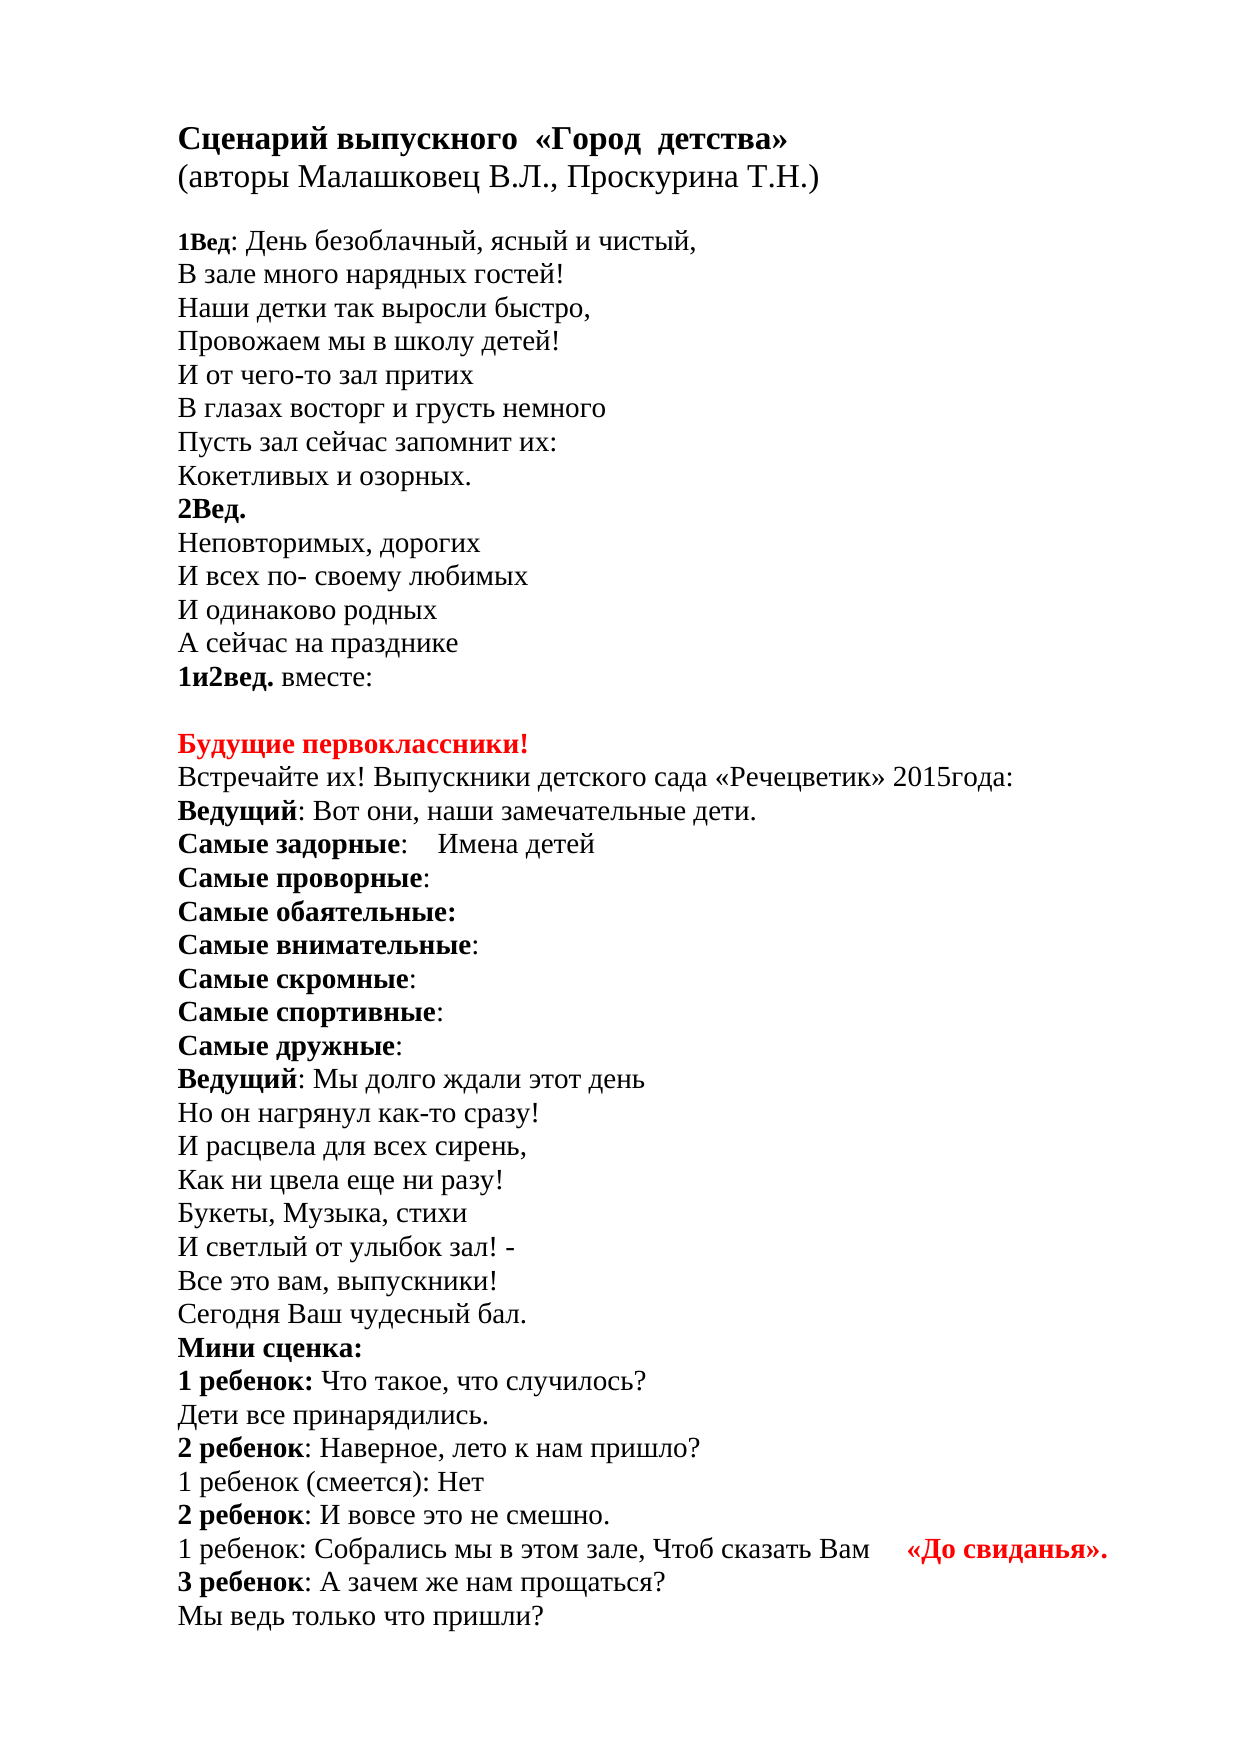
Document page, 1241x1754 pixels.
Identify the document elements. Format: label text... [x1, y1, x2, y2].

text 1 ребенок: Собрались мы в этом зале, Чтоб сказать Вам «До свиданья». [177, 1531, 1152, 1564]
text 1 ребенок: Что такое, что случилось? [177, 1363, 1152, 1397]
text Дети все принарядились. [177, 1397, 1152, 1430]
text 1 ребенок (смеется): Нет [177, 1464, 1152, 1497]
text 3 ребенок: А зачем же нам прощаться? [177, 1564, 1152, 1598]
text Букеты, Музыка, стихи [177, 1196, 1152, 1229]
text Сценарий выпускного «Город детства» (авторы Малашковец В.Л., Проскурина Т.Н.) [177, 118, 1152, 195]
text Сегодня Ваш чудесный бал. [177, 1296, 1152, 1330]
text Ведущий: Вот они, наши замечательные дети. [177, 793, 1152, 827]
text Самые спортивные: [177, 994, 1152, 1028]
text Самые обаятельные: [177, 894, 1152, 927]
text Провожаем мы в школу детей! И от чего-то зал притих В глазах восторг и грусть немного Пусть зал сейчас запомнит их: Кокетливых и озорных. 2Вед. Неповторимых, дорогих И всех по- своему любимых И одинаково родных А сейчас на празднике 1и2вед. вместе: Будущие первоклассники! [177, 323, 1152, 759]
text И светлый от улыбок зал! - [177, 1229, 1152, 1263]
text Встречайте их! Выпускники детского сада «Речецветик» 2015года: [177, 759, 1152, 793]
text И расцвела для всех сирень, [177, 1128, 1152, 1162]
text Наши детки так выросли быстро, [177, 290, 1152, 323]
text 2 ребенок: Наверное, лето к нам пришло? [177, 1430, 1152, 1464]
text 2 ребенок: И вовсе это не смешно. [177, 1497, 1152, 1531]
text Ведущий: Мы долго ждали этот день [177, 1061, 1152, 1095]
text В зале много нарядных гостей! [177, 256, 1152, 290]
text Мы ведь только что пришли? [177, 1598, 1152, 1632]
text Самые дружные: [177, 1028, 1152, 1061]
text Самые скромные: [177, 961, 1152, 994]
text Самые задорные: Имена детей [177, 827, 1152, 860]
text Самые внимательные: [177, 927, 1152, 961]
text Мини сценка: [177, 1330, 1152, 1363]
text Самые проворные: [177, 860, 1152, 894]
text Все это вам, выпускники! [177, 1263, 1152, 1296]
text 1Вед: День безоблачный, ясный и чистый, [177, 223, 1152, 256]
text Но он нагрянул как-то сразу! [177, 1095, 1152, 1128]
text Как ни цвела еще ни разу! [177, 1162, 1152, 1196]
